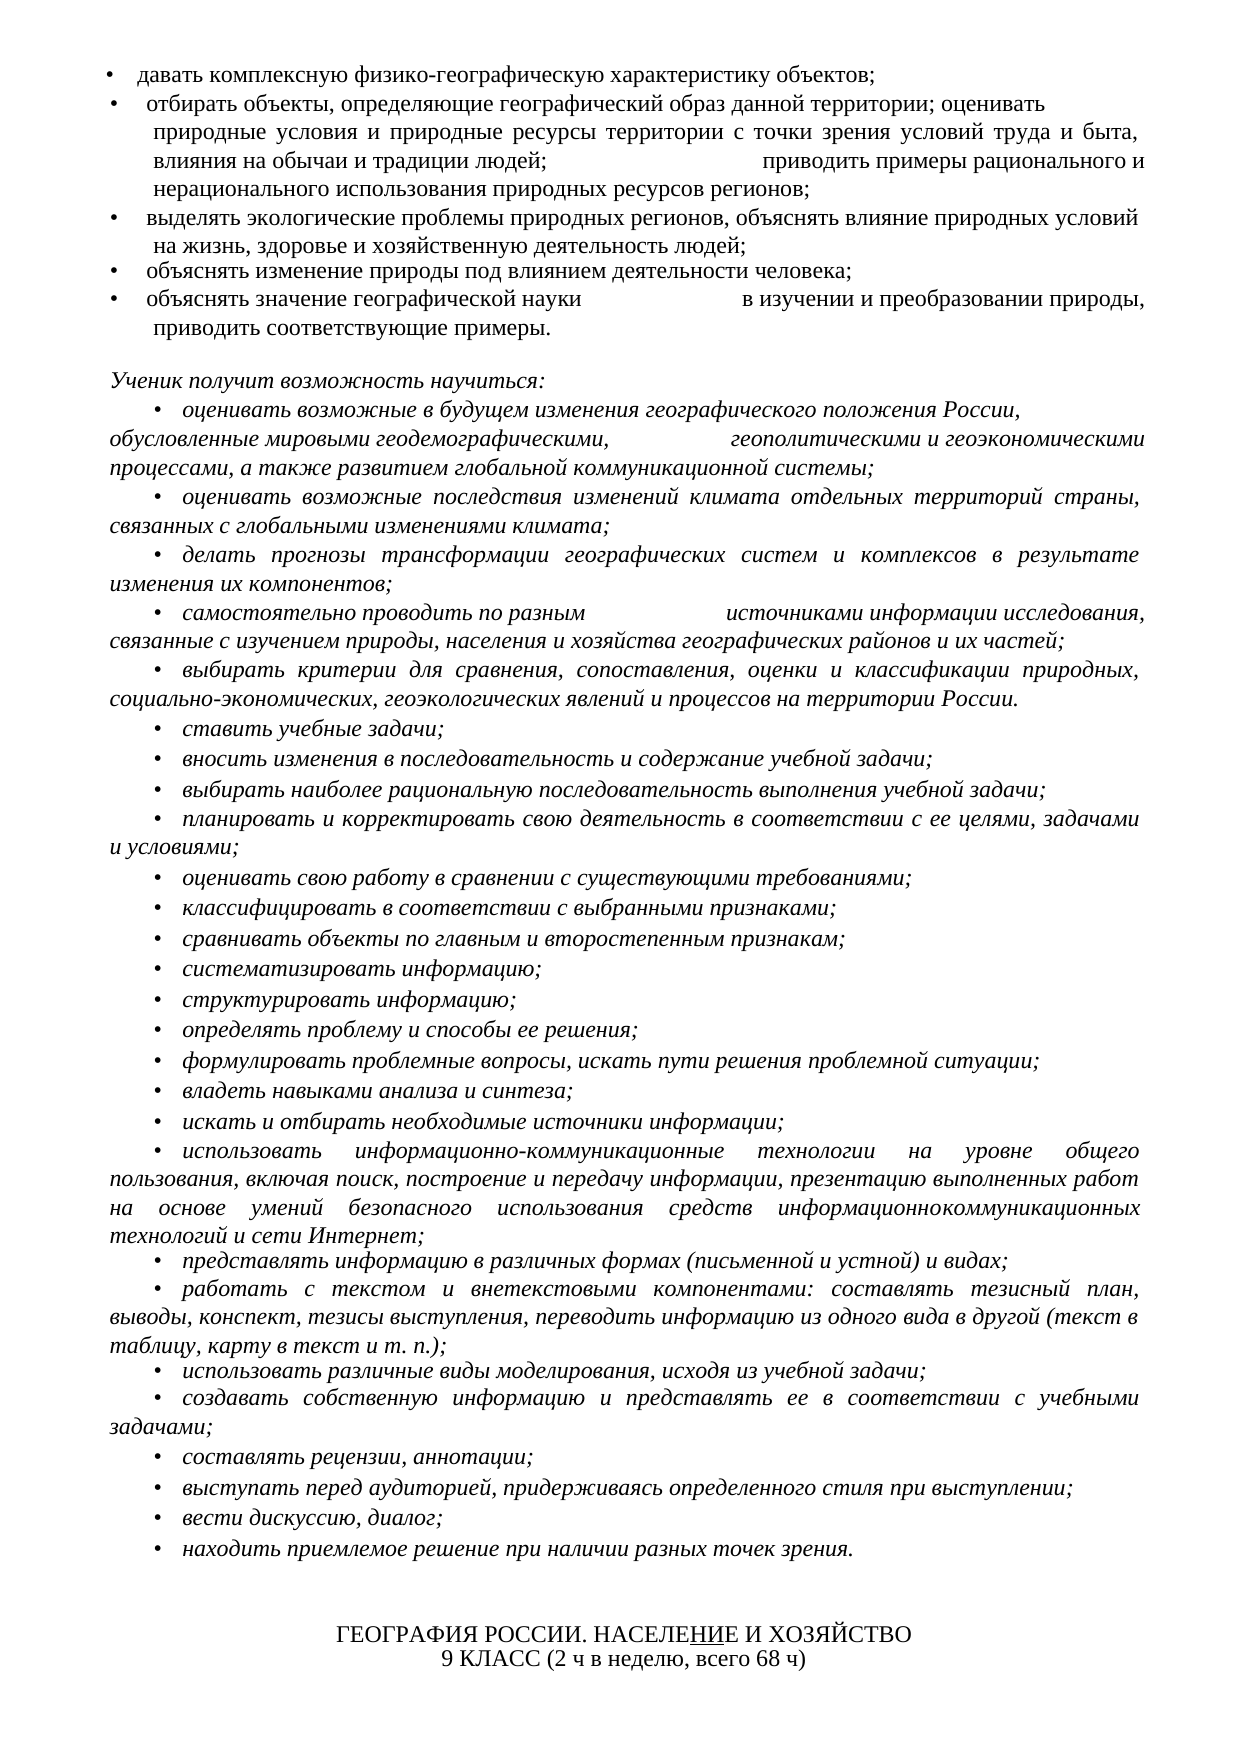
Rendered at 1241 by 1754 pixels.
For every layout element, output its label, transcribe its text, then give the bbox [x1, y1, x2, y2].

list оценивать свою работу в сравнении с существующими требованиями; [109, 861, 1142, 891]
text нерационального использования природных ресурсов регионов; [109, 174, 1142, 202]
text ГЕОГРАФИЯ РОССИИ. НАСЕЛЕНИЕ И ХОЗЯЙСТВО [105, 1623, 1142, 1647]
list выбирать критерии для сравнения, сопоставления, оценки и классификации природных, социально-экономических, геоэкологических явлений и процессов на территории России. [109, 655, 1140, 712]
list объяснять значение географической науки в изучении и преобразовании природы, [109, 283, 1142, 312]
list определять проблему и способы ее решения; [109, 1013, 1142, 1044]
list систематизировать информацию; [109, 952, 1142, 983]
list выбирать наиболее рациональную последовательность выполнения учебной задачи; [109, 773, 1142, 803]
text процессами, а также развитием глобальной коммуникационной системы; [109, 452, 1142, 481]
list создавать собственную информацию и представлять ее в соответствии с учебными задачами; [109, 1383, 1140, 1440]
list сравнивать объекты по главным и второстепенным признакам; [109, 922, 1142, 952]
list владеть навыками анализа и синтеза; [109, 1074, 1142, 1105]
text обусловленные мировыми геодемографическими, геополитическими и геоэкономическими [109, 423, 1142, 452]
list формулировать проблемные вопросы, искать пути решения проблемной ситуации; [109, 1044, 1142, 1074]
list использовать информационно-коммуникационные технологии на уровне общего пользования, включая поиск, построение и передачу информации, презентацию выполненных работ на основе умений безопасного использования средств информационнокоммуникационных технологий и сети Интернет; [109, 1135, 1140, 1249]
text Ученик получит возможность научиться: [109, 365, 1142, 394]
list давать комплексную физико-географическую характеристику объектов; [105, 58, 1142, 88]
list оценивать возможные последствия изменений климата отдельных территорий страны, связанных с глобальными изменениями климата; [109, 481, 1140, 539]
list классифицировать в соответствии с выбранными признаками; [109, 891, 1142, 922]
list самостоятельно проводить по разным источниками информации исследования, [109, 597, 1142, 626]
list оценивать возможные в будущем изменения географического положения России, [109, 394, 1142, 423]
text приводить соответствующие примеры. [109, 312, 1142, 341]
list находить приемлемое решение при наличии разных точек зрения. [109, 1532, 1142, 1562]
list отбирать объекты, определяющие географический образ данной территории; оценивать [109, 88, 1142, 117]
list вести дискуссию, диалог; [109, 1501, 1142, 1532]
list вносить изменения в последовательность и содержание учебной задачи; [109, 742, 1142, 773]
list искать и отбирать необходимые источники информации; [109, 1105, 1142, 1135]
list выступать перед аудиторией, придерживаясь определенного стиля при выступлении; [109, 1471, 1142, 1501]
list выделять экологические проблемы природных регионов, объяснять влияние природных условий на жизнь, здоровье и хозяйственную деятельность людей; [109, 202, 1140, 259]
list работать с текстом и внетекстовыми компонентами: составлять тезисный план, выводы, конспект, тезисы выступления, переводить информацию из одного вида в другой (текст в таблицу, карту в текст и т. п.); [109, 1273, 1140, 1359]
list представлять информацию в различных формах (письменной и устной) и видах; [109, 1249, 1142, 1273]
list использовать различные виды моделирования, исходя из учебной задачи; [109, 1359, 1142, 1383]
list структурировать информацию; [109, 983, 1142, 1013]
text 9 КЛАСС (2 ч в неделю, всего 68 ч) [105, 1647, 1142, 1671]
list планировать и корректировать свою деятельность в соответствии с ее целями, задачами и условиями; [109, 803, 1140, 861]
list ставить учебные задачи; [109, 712, 1142, 742]
text связанные с изучением природы, населения и хозяйства географических районов и их частей; [109, 626, 1142, 655]
list делать прогнозы трансформации географических систем и комплексов в результате изменения их компонентов; [109, 539, 1140, 597]
list составлять рецензии, аннотации; [109, 1440, 1142, 1471]
list объяснять изменение природы под влиянием деятельности человека; [109, 259, 1142, 283]
text природные условия и природные ресурсы территории с точки зрения условий труда и быта, влияния на обычаи и традиции людей; приводить примеры рационального и [153, 117, 1140, 174]
